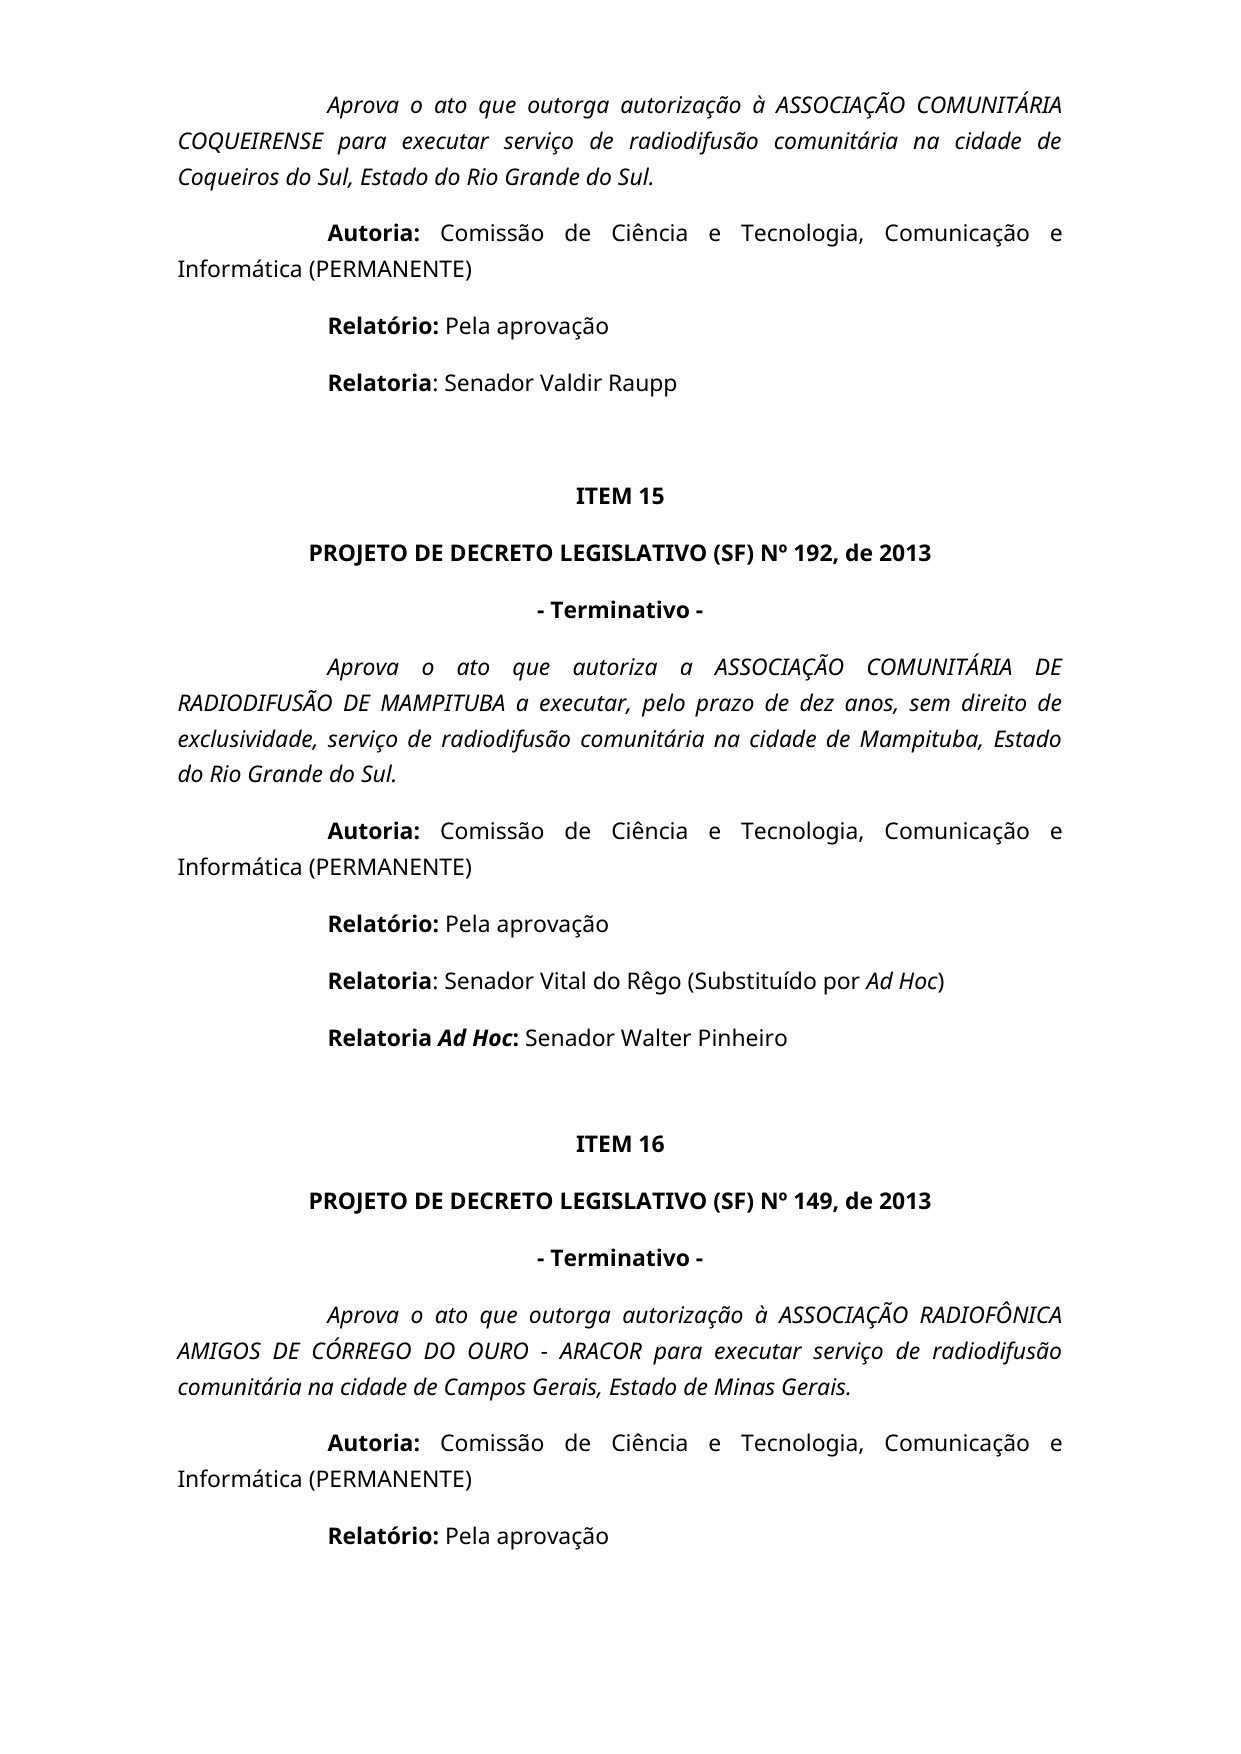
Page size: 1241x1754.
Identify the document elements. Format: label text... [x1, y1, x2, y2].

text ITEM 15 [177, 480, 1063, 512]
text Autoria: Comissão de Ciência e Tecnologia, Comunicação e Informática (PERMANENTE) [177, 217, 1063, 284]
text Relatoria: Senador Valdir Raupp [177, 367, 1063, 398]
text Relatório: Pela aprovação [177, 908, 1063, 939]
text - Terminativo - [177, 1242, 1063, 1273]
text - Terminativo - [177, 594, 1063, 625]
text Aprova o ato que outorga autorização à ASSOCIAÇÃO COMUNITÁRIA COQUEIRENSE para executar serviço de radiodifusão comunitária na cidade de Coqueiros do Sul, Estado do Rio Grande do Sul. [177, 89, 1063, 192]
text Relatório: Pela aprovação [177, 310, 1063, 341]
text ITEM 16 [177, 1128, 1063, 1159]
text PROJETO DE DECRETO LEGISLATIVO (SF) Nº 192, de 2013 [177, 537, 1063, 568]
text Autoria: Comissão de Ciência e Tecnologia, Comunicação e Informática (PERMANENTE) [177, 1427, 1063, 1494]
text Relatoria Ad Hoc: Senador Walter Pinheiro [177, 1021, 1063, 1053]
text Relatório: Pela aprovação [177, 1520, 1063, 1551]
text Autoria: Comissão de Ciência e Tecnologia, Comunicação e Informática (PERMANENTE) [177, 815, 1063, 882]
text Aprova o ato que outorga autorização à ASSOCIAÇÃO RADIOFÔNICA AMIGOS DE CÓRREGO DO OURO - ARACOR para executar serviço de radiodifusão comunitária na cidade de Campos Gerais, Estado de Minas Gerais. [177, 1299, 1063, 1402]
text Relatoria: Senador Vital do Rêgo (Substituído por Ad Hoc) [177, 965, 1063, 996]
text PROJETO DE DECRETO LEGISLATIVO (SF) Nº 149, de 2013 [177, 1185, 1063, 1216]
text Aprova o ato que autoriza a ASSOCIAÇÃO COMUNITÁRIA DE RADIODIFUSÃO DE MAMPITUBA a executar, pelo prazo de dez anos, sem direito de exclusividade, serviço de radiodifusão comunitária na cidade de Mampituba, Estado do Rio Grande do Sul. [177, 651, 1063, 790]
